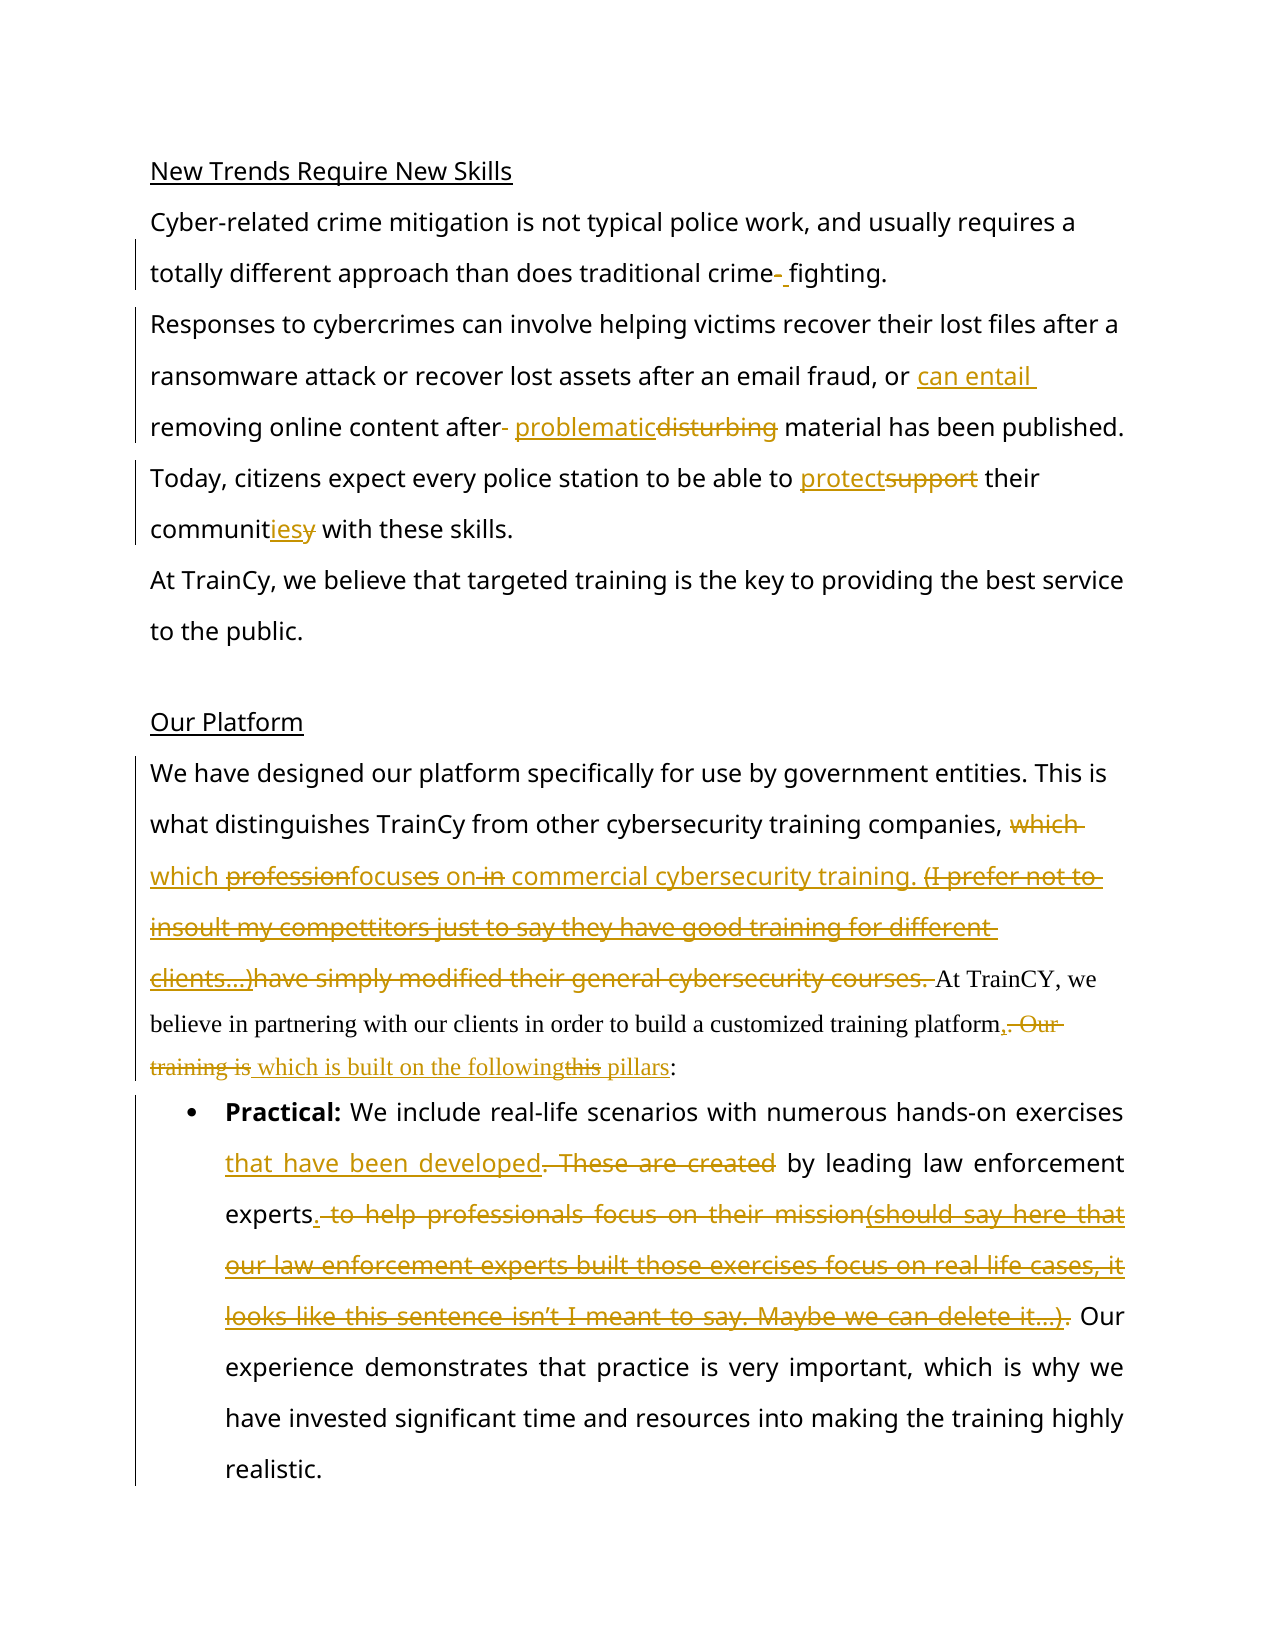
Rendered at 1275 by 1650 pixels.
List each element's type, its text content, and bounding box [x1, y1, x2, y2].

text Our Platform [150, 705, 1125, 739]
text Responses to cybercrimes can involve helping victims recover their lost files after a ransomware attack or recover lost assets after an email fraud, or removing online content after material has been published. [150, 307, 1125, 443]
text We have designed our platform specifically for use by government entities. This is what distinguishes TrainCy from other cybersecurity training companies, At TrainCY, we believe in partnering with our clients in order to build a customized training platform: [150, 756, 1125, 1081]
text New Trends Require New Skills [150, 154, 1125, 188]
list Practical: We include real-life scenarios with numerous hands-on exercises by leading law enforcement experts Our experience demonstrates that practice is very important, which is why we have invested significant time and resources into making the training highly realistic. [187, 1095, 1125, 1486]
text Cyber-related crime mitigation is not typical police work, and usually requires a totally different approach than does traditional crimefighting. [150, 205, 1125, 290]
text Today, citizens expect every police station to be able to their communit with these skills. [150, 460, 1125, 545]
text At TrainCy, we believe that targeted training is the key to providing the best service to the public. [150, 562, 1125, 691]
